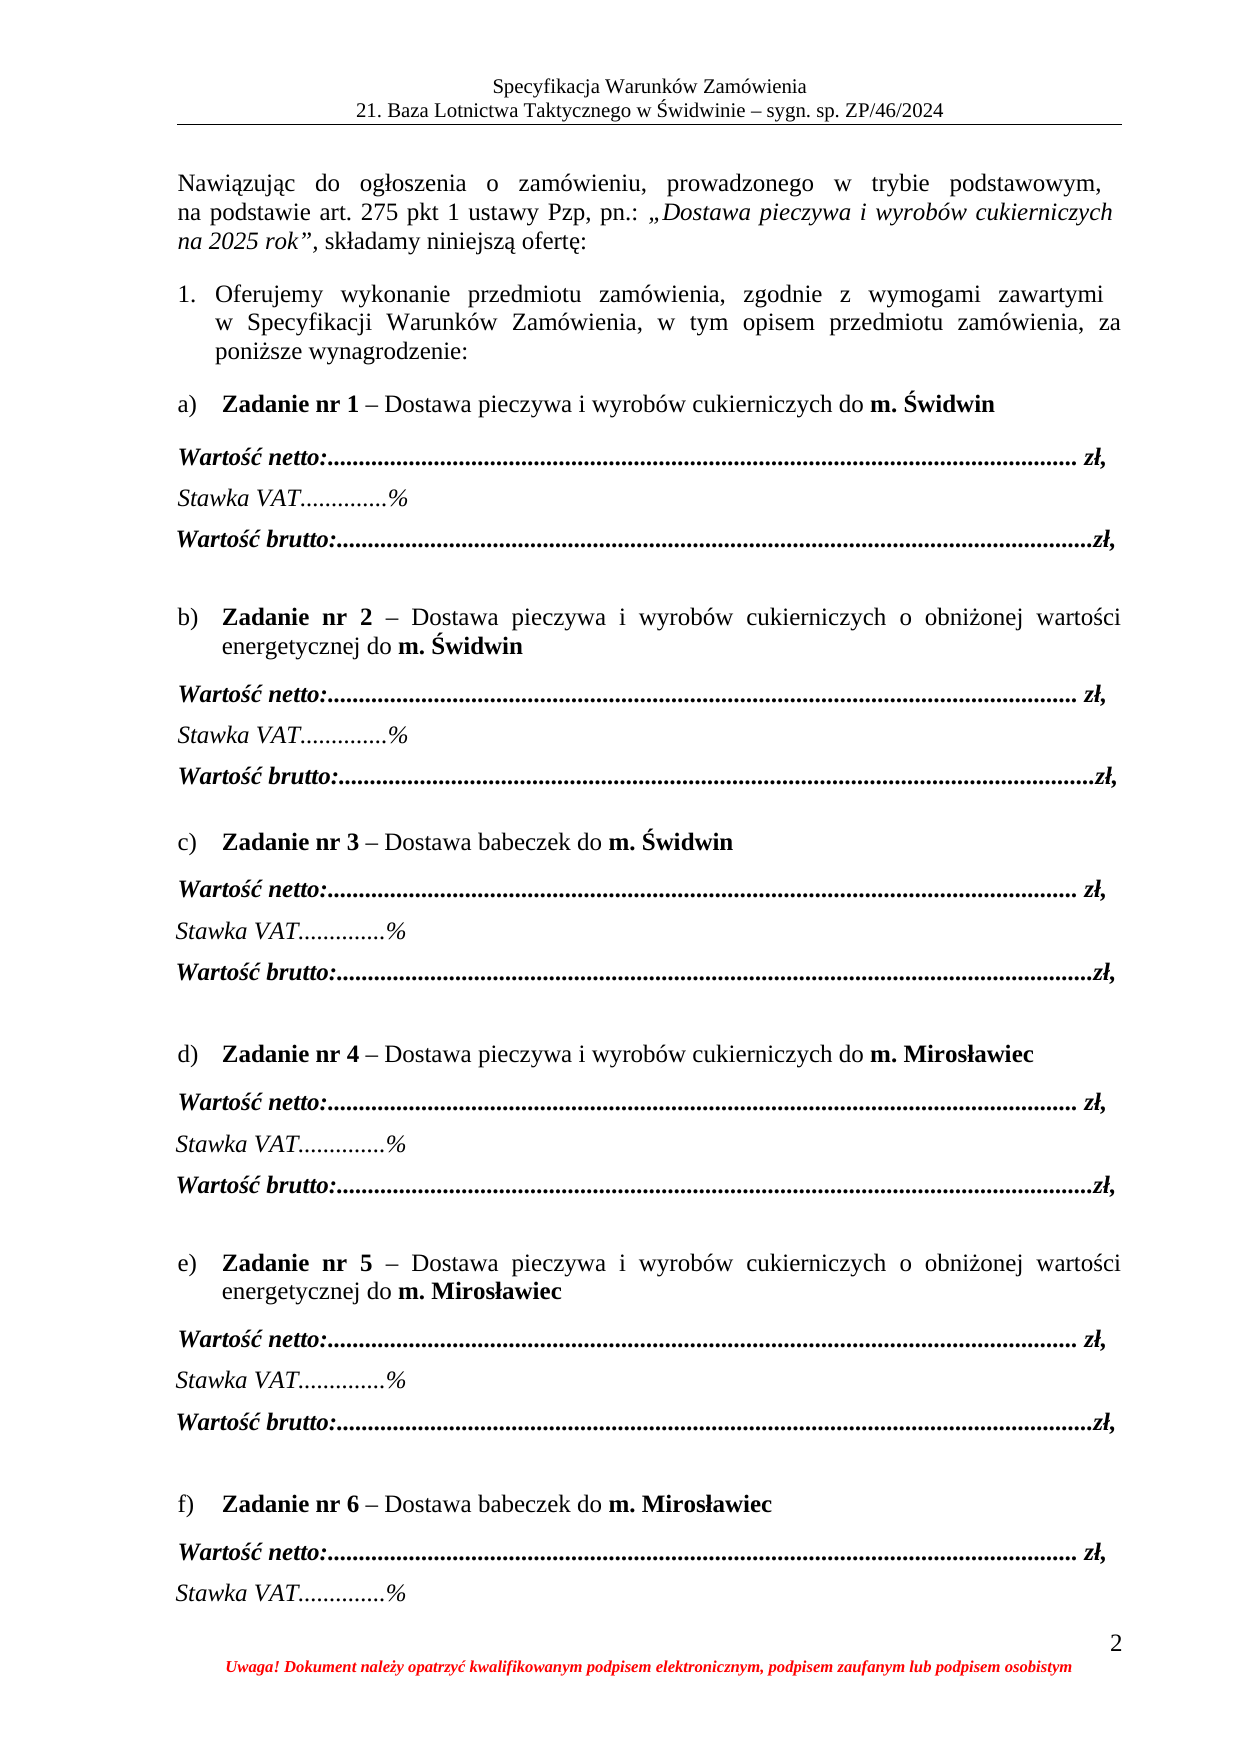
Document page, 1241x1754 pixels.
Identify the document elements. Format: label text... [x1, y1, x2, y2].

text Wartość netto:........................................................................................................................ zł, [177, 874, 1122, 903]
text Stawka VAT..............% [169, 916, 1122, 944]
text Stawka VAT..............% [169, 1366, 1122, 1394]
list Zadanie nr 1 – Dostawa pieczywa i wyrobów cukierniczych do m. Świdwin [177, 389, 1122, 418]
list Oferujemy wykonanie przedmiotu zamówienia, zgodnie z wymogami zawartymi w Specyfikacji Warunków Zamówienia, w tym opisem przedmiotu zamówienia, za poniższe wynagrodzenie: [177, 279, 1122, 365]
text Wartość brutto:.........................................................................................................................zł, [169, 524, 1122, 553]
text Wartość netto:........................................................................................................................ zł, [177, 1537, 1122, 1566]
text Stawka VAT..............% [169, 1129, 1122, 1157]
text Wartość brutto:.........................................................................................................................zł, [169, 1407, 1122, 1436]
list Zadanie nr 4 – Dostawa pieczywa i wyrobów cukierniczych do m. Mirosławiec [177, 1039, 1122, 1068]
text Stawka VAT..............% [169, 1578, 1122, 1607]
list Zadanie nr 3 – Dostawa babeczek do m. Świdwin [177, 827, 1122, 855]
text Wartość netto:........................................................................................................................ zł, [177, 1087, 1122, 1116]
text Wartość netto:........................................................................................................................ zł, [177, 679, 1122, 707]
text Stawka VAT..............% [177, 483, 1122, 512]
text Wartość netto:........................................................................................................................ zł, [177, 1324, 1122, 1353]
text Wartość brutto:.........................................................................................................................zł, [169, 1170, 1122, 1199]
text Nawiązując do ogłoszenia o zamówieniu, prowadzonego w trybie podstawowym, na podstawie art. 275 pkt 1 ustawy Pzp, pn.: „Dostawa pieczywa i wyrobów cukierniczych na 2025 rok”, składamy niniejszą ofertę: [177, 168, 1122, 254]
list Zadanie nr 6 – Dostawa babeczek do m. Mirosławiec [177, 1489, 1122, 1518]
text Wartość netto:........................................................................................................................ zł, [177, 442, 1122, 471]
text Stawka VAT..............% [177, 720, 1122, 749]
list Zadanie nr 5 – Dostawa pieczywa i wyrobów cukierniczych o obniżonej wartości energetycznej do m. Mirosławiec [177, 1248, 1122, 1305]
list Zadanie nr 2 – Dostawa pieczywa i wyrobów cukierniczych o obniżonej wartości energetycznej do m. Świdwin [177, 602, 1122, 659]
text Wartość brutto:.........................................................................................................................zł, [169, 957, 1122, 986]
text Wartość brutto:.........................................................................................................................zł, [177, 761, 1122, 790]
